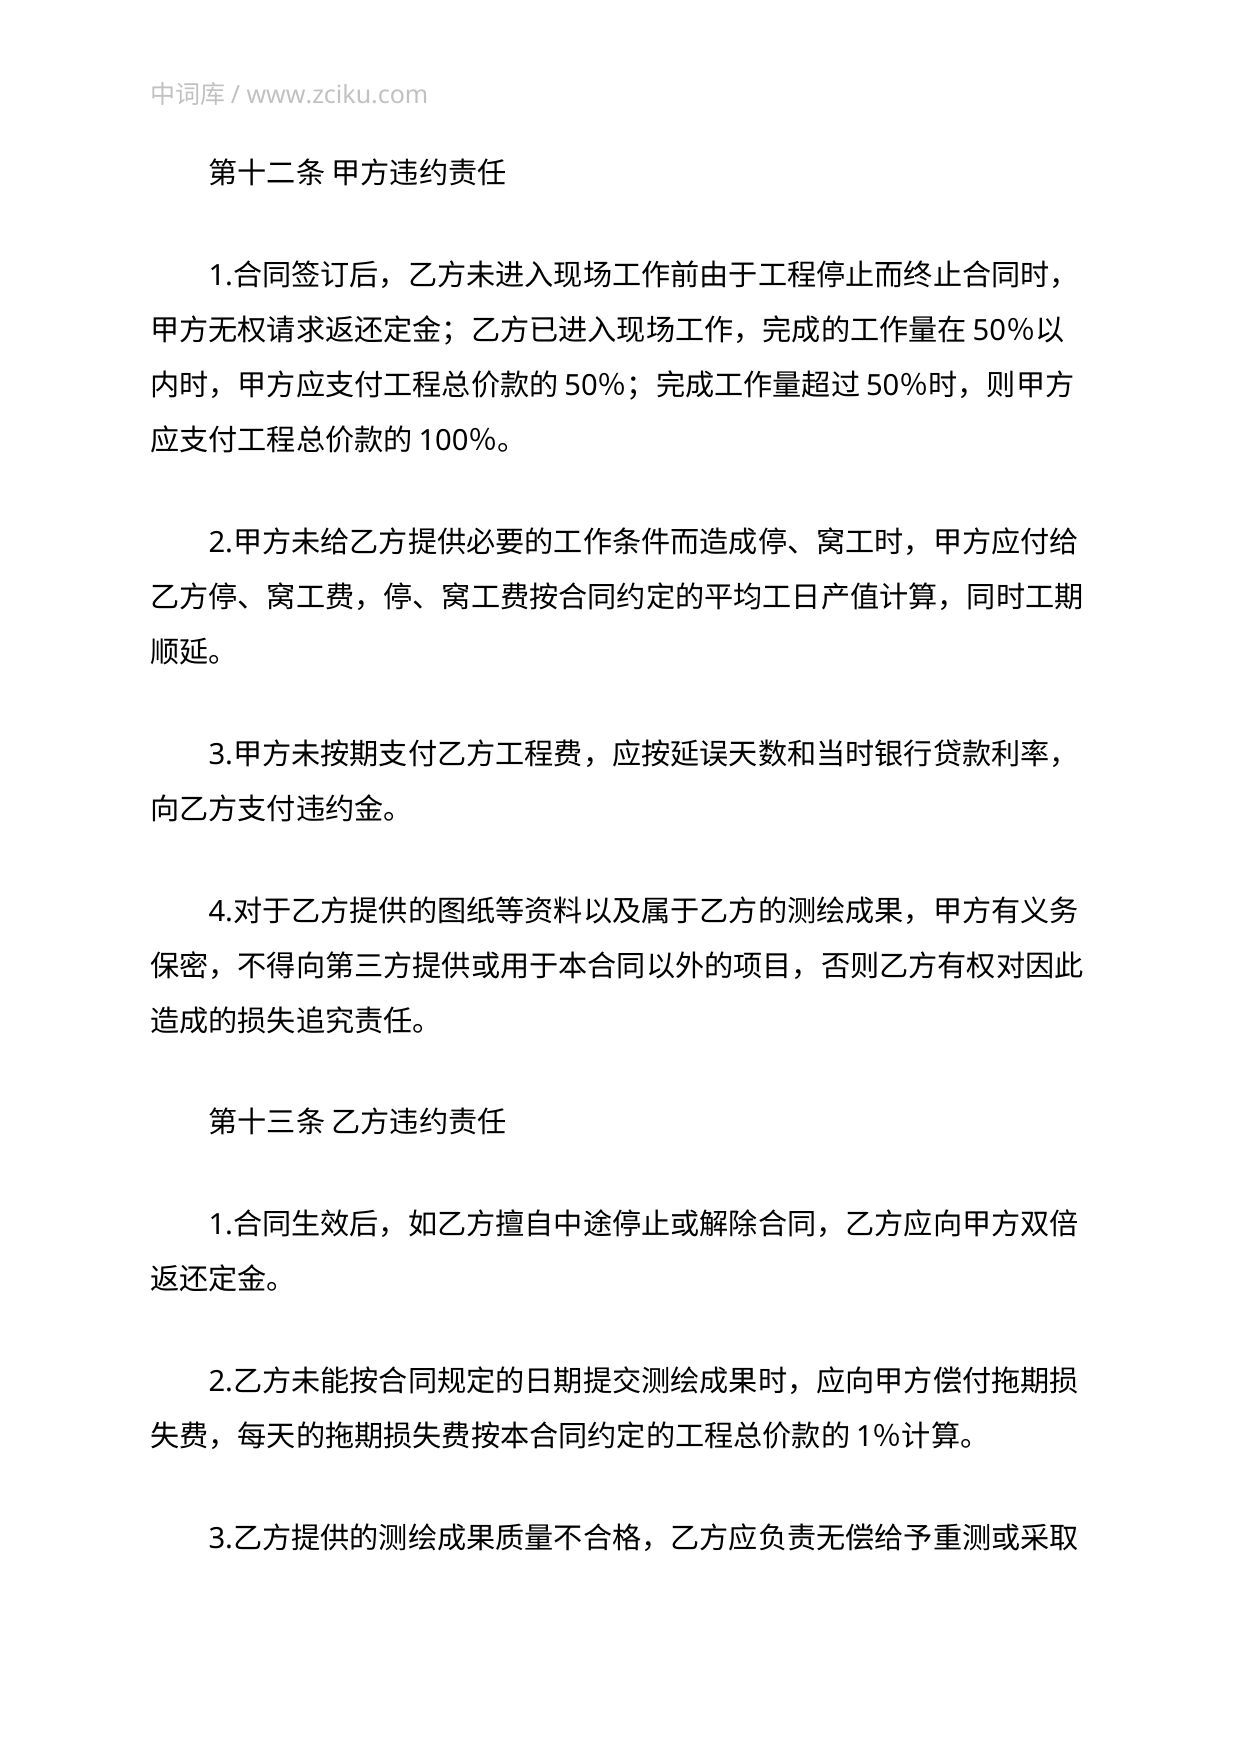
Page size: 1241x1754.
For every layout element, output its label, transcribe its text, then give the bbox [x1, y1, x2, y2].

text 第十三条 乙方违约责任 [150, 1099, 1090, 1141]
text 3.甲方未按期支付乙方工程费，应按延误天数和当时银行贷款利率，向乙方支付违约金。 [150, 730, 1090, 828]
text 4.对于乙方提供的图纸等资料以及属于乙方的测绘成果，甲方有义务保密，不得向第三方提供或用于本合同以外的项目，否则乙方有权对因此造成的损失追究责任。 [150, 887, 1090, 1039]
text 2.甲方未给乙方提供必要的工作条件而造成停、窝工时，甲方应付给乙方停、窝工费，停、窝工费按合同约定的平均工日产值计算，同时工期顺延。 [150, 519, 1090, 671]
text 2.乙方未能按合同规定的日期提交测绘成果时，应向甲方偿付拖期损失费，每天的拖期损失费按本合同约定的工程总价款的1％计算。 [150, 1357, 1090, 1455]
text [150, 1514, 1090, 1557]
text 第十二条 甲方违约责任 [150, 150, 1090, 192]
text 1.合同生效后，如乙方擅自中途停止或解除合同，乙方应向甲方双倍返还定金。 [150, 1201, 1090, 1298]
text 1.合同签订后，乙方未进入现场工作前由于工程停止而终止合同时，甲方无权请求返还定金；乙方已进入现场工作，完成的工作量在50％以内时，甲方应支付工程总价款的50％；完成工作量超过50％时，则甲方应支付工程总价款的100％。 [150, 252, 1090, 459]
